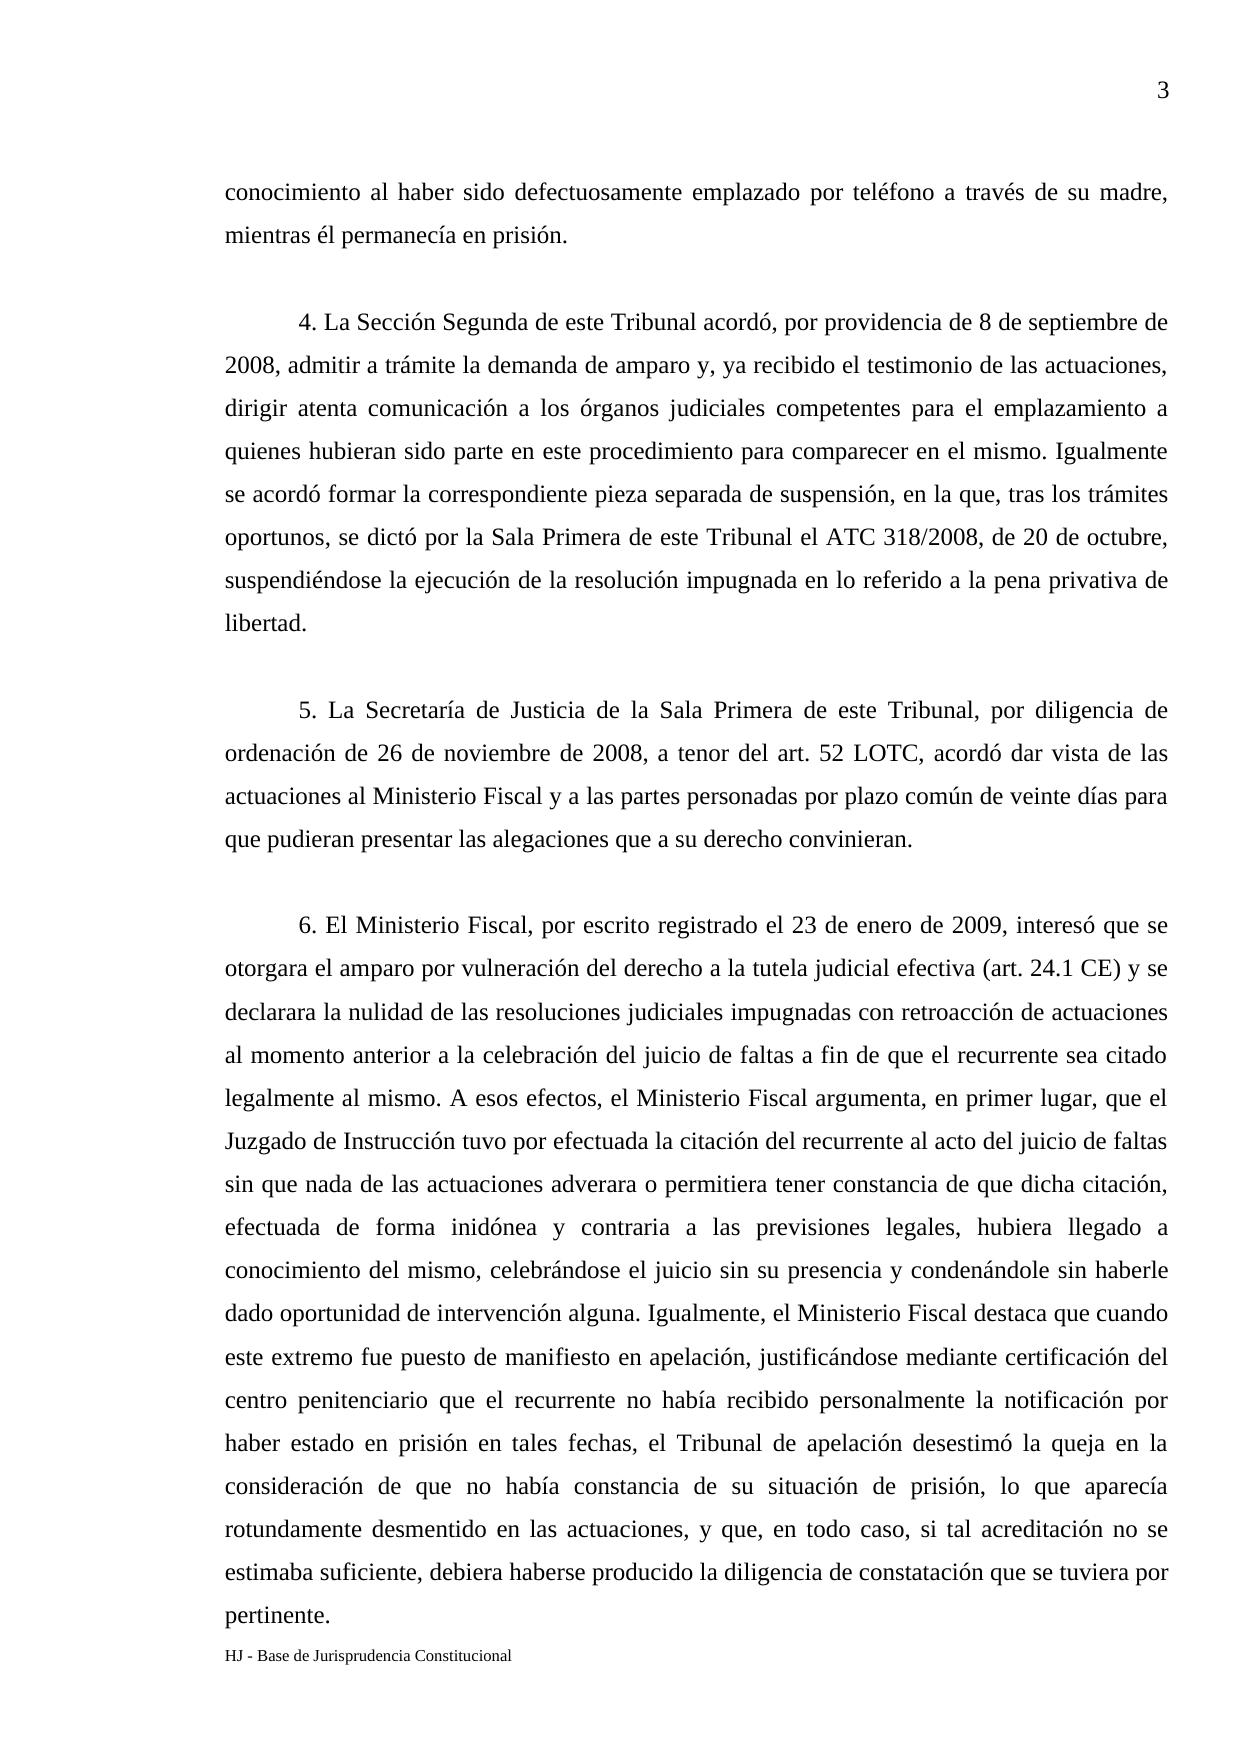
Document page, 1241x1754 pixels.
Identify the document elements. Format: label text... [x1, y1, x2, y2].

text 4. La Sección Segunda de este Tribunal acordó, por providencia de 8 de septiembre de 2008, admitir a trámite la demanda de amparo y, ya recibido el testimonio de las actuaciones, dirigir atenta comunicación a los órganos judiciales competentes para el emplazamiento a quienes hubieran sido parte en este procedimiento para comparecer en el mismo. Igualmente se acordó formar la correspondiente pieza separada de suspensión, en la que, tras los trámites oportunos, se dictó por la Sala Primera de este Tribunal el ATC 318/2008, de 20 de octubre, suspendiéndose la ejecución de la resolución impugnada en lo referido a la pena privativa de libertad. [224, 307, 1169, 637]
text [224, 177, 1169, 249]
text 5. La Secretaría de Justicia de la Sala Primera de este Tribunal, por diligencia de ordenación de 26 de noviembre de 2008, a tenor del art. 52 LOTC, acordó dar vista de las actuaciones al Ministerio Fiscal y a las partes personadas por plazo común de veinte días para que pudieran presentar las alegaciones que a su derecho convinieran. [224, 695, 1169, 853]
text 6. El Ministerio Fiscal, por escrito registrado el 23 de enero de 2009, interesó que se otorgara el amparo por vulneración del derecho a la tutela judicial efectiva (art. 24.1 CE) y se declarara la nulidad de las resoluciones judiciales impugnadas con retroacción de actuaciones al momento anterior a la celebración del juicio de faltas a fin de que el recurrente sea citado legalmente al mismo. A esos efectos, el Ministerio Fiscal argumenta, en primer lugar, que el Juzgado de Instrucción tuvo por efectuada la citación del recurrente al acto del juicio de faltas sin que nada de las actuaciones adverara o permitiera tener constancia de que dicha citación, efectuada de forma inidónea y contraria a las previsiones legales, hubiera llegado a conocimiento del mismo, celebrándose el juicio sin su presencia y condenándole sin haberle dado oportunidad de intervención alguna. Igualmente, el Ministerio Fiscal destaca que cuando este extremo fue puesto de manifiesto en apelación, justificándose mediante certificación del centro penitenciario que el recurrente no había recibido personalmente la notificación por haber estado en prisión en tales fechas, el Tribunal de apelación desestimó la queja en la consideración de que no había constancia de su situación de prisión, lo que aparecía rotundamente desmentido en las actuaciones, y que, en todo caso, si tal acreditación no se estimaba suficiente, debiera haberse producido la diligencia de constatación que se tuviera por pertinente. [224, 910, 1169, 1629]
